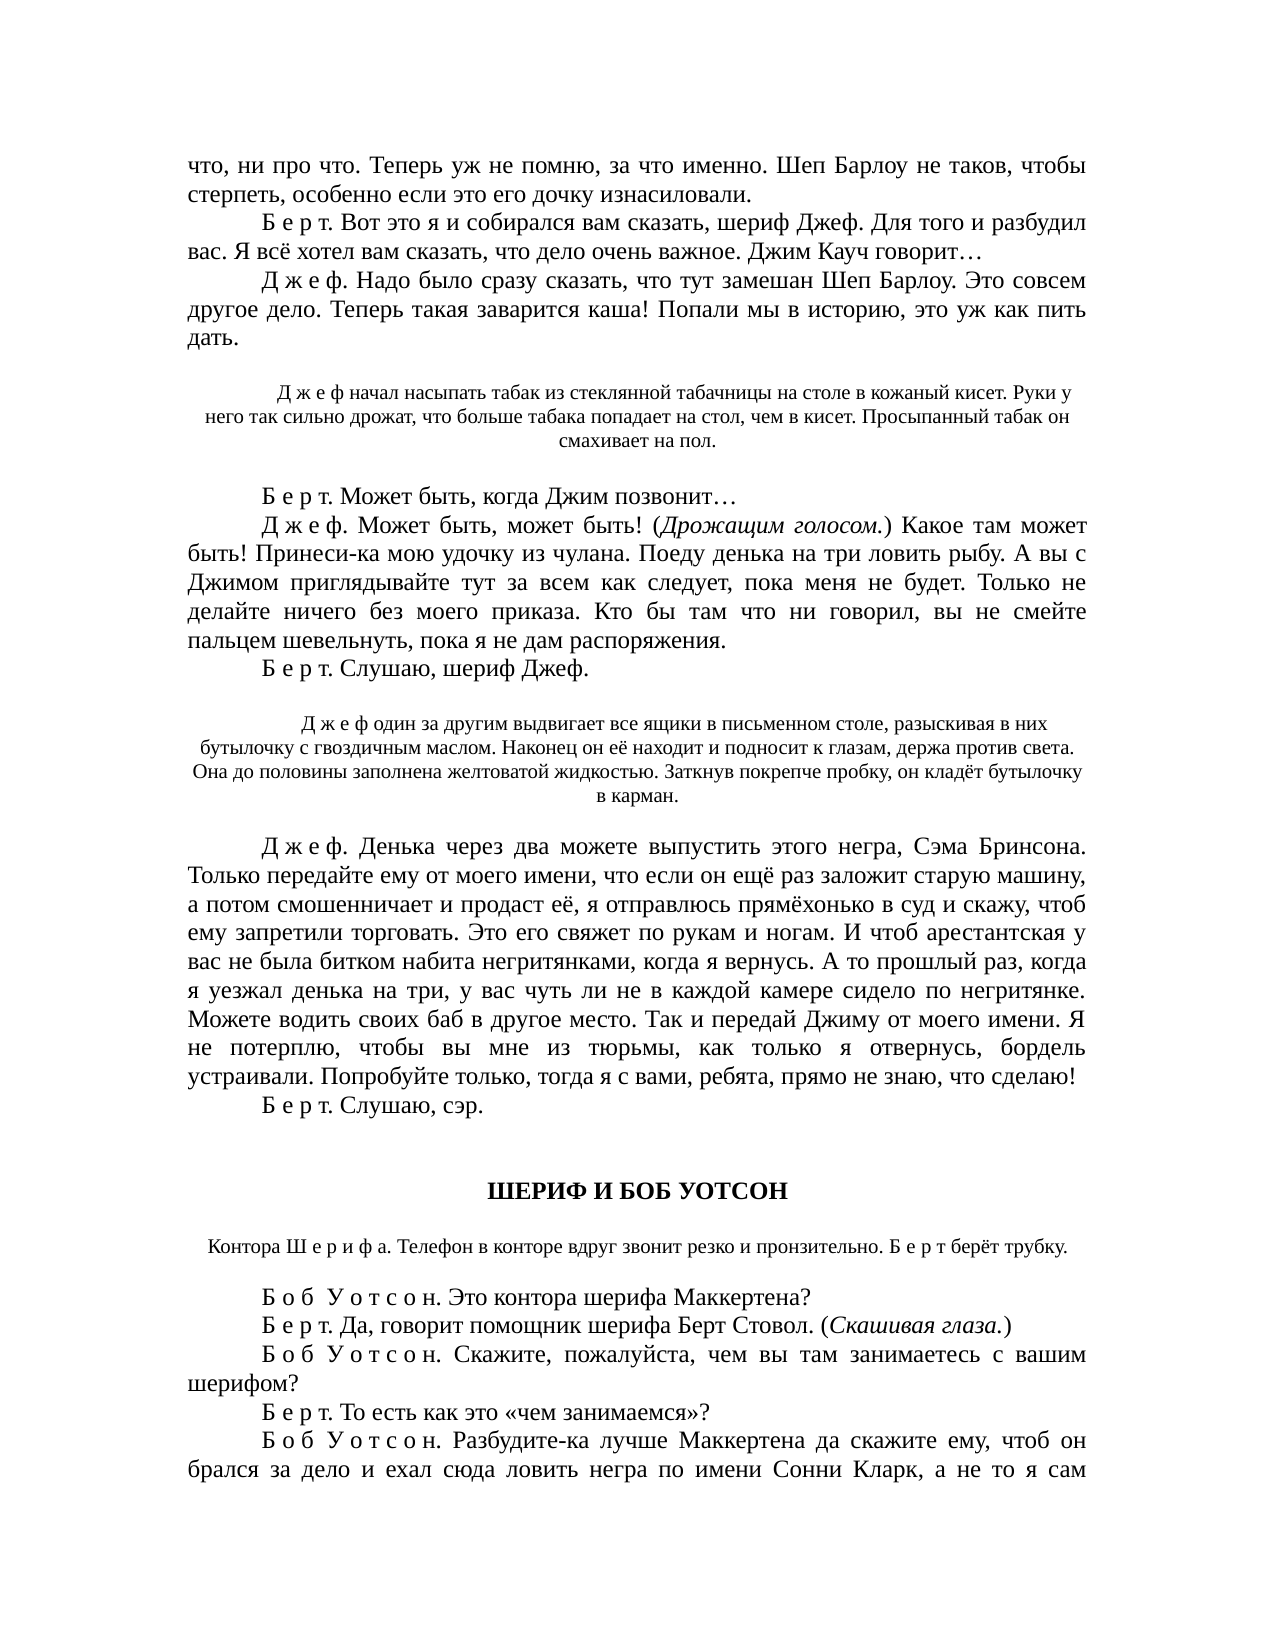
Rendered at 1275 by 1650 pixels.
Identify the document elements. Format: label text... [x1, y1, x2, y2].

text Д ж е ф. Может быть, может быть! (Дрожащим голосом.) Какое там может быть! Принеси-ка мою удочку из чулана. Поеду денька на три ловить рыбу. А вы с Джимом приглядывайте тут за всем как следует, пока меня не будет. Только не делайте ничего без моего приказа. Кто бы там что ни говорил, вы не смейте пальцем шевельнуть, пока я не дам распоряжения. [187, 510, 1087, 653]
text Д ж е ф. Денька через два можете выпустить этого негра, Сэма Бринсона. Только передайте ему от моего имени, что если он ещё раз заложит старую машину, а потом смошенничает и продаст её, я отправлюсь прямёхонько в суд и скажу, чтоб ему запретили торговать. Это его свяжет по рукам и ногам. И чтоб арестантская у вас не была битком набита негритянками, когда я вернусь. А то прошлый раз, когда я уезжал денька на три, у вас чуть ли не в каждой камере сидело по негритянке. Можете водить своих баб в другое место. Так и передай Джиму от моего имени. Я не потерплю, чтобы вы мне из тюрьмы, как только я отвернусь, бордель устраивали. Попробуйте только, тогда я с вами, ребята, прямо не знаю, что сделаю! [187, 831, 1087, 1090]
text Б е р т. Слушаю, сэр. [187, 1090, 1087, 1119]
text Д ж е ф начал насыпать табак из стеклянной табачницы на столе в кожаный кисет. Руки у него так сильно дрожат, что больше табака попадает на стол, чем в кисет. Просыпанный табак он смахивает на пол. [187, 380, 1087, 452]
text Б е р т. Может быть, когда Джим позвонит… [187, 481, 1087, 510]
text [187, 150, 1087, 207]
text ШЕРИФ И БОБ УОТСОН [187, 1176, 1087, 1205]
text Б о б У о т с о н. Скажите, пожалуйста, чем вы там занимаетесь с вашим шерифом? [187, 1339, 1087, 1397]
text Б е р т. Слушаю, шериф Джеф. [187, 653, 1087, 682]
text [187, 1426, 1087, 1483]
text Б е р т. Да, говорит помощник шерифа Берт Стовол. (Скашивая глаза.) [187, 1311, 1087, 1339]
text Контора Ш е р и ф а. Телефон в конторе вдруг звонит резко и пронзительно. Б е р т берёт трубку. [187, 1234, 1087, 1258]
text Д ж е ф. Надо было сразу сказать, что тут замешан Шеп Барлоу. Это совсем другое дело. Теперь такая заварится каша! Попали мы в историю, это уж как пить дать. [187, 265, 1087, 351]
text Б о б У о т с о н. Это контора шерифа Маккертена? [187, 1282, 1087, 1311]
text Б е р т. То есть как это «чем занимаемся»? [187, 1397, 1087, 1426]
text Б е р т. Вот это я и собирался вам сказать, шериф Джеф. Для того и разбудил вас. Я всё хотел вам сказать, что дело очень важное. Джим Кауч говорит… [187, 207, 1087, 265]
text Д ж е ф один за другим выдвигает все ящики в письменном столе, разыскивая в них бутылочку с гвоздичным маслом. Наконец он её находит и подносит к глазам, держа против света. Она до половины заполнена желтоватой жидкостью. Заткнув покрепче пробку, он кладёт бутылочку в карман. [187, 711, 1087, 807]
